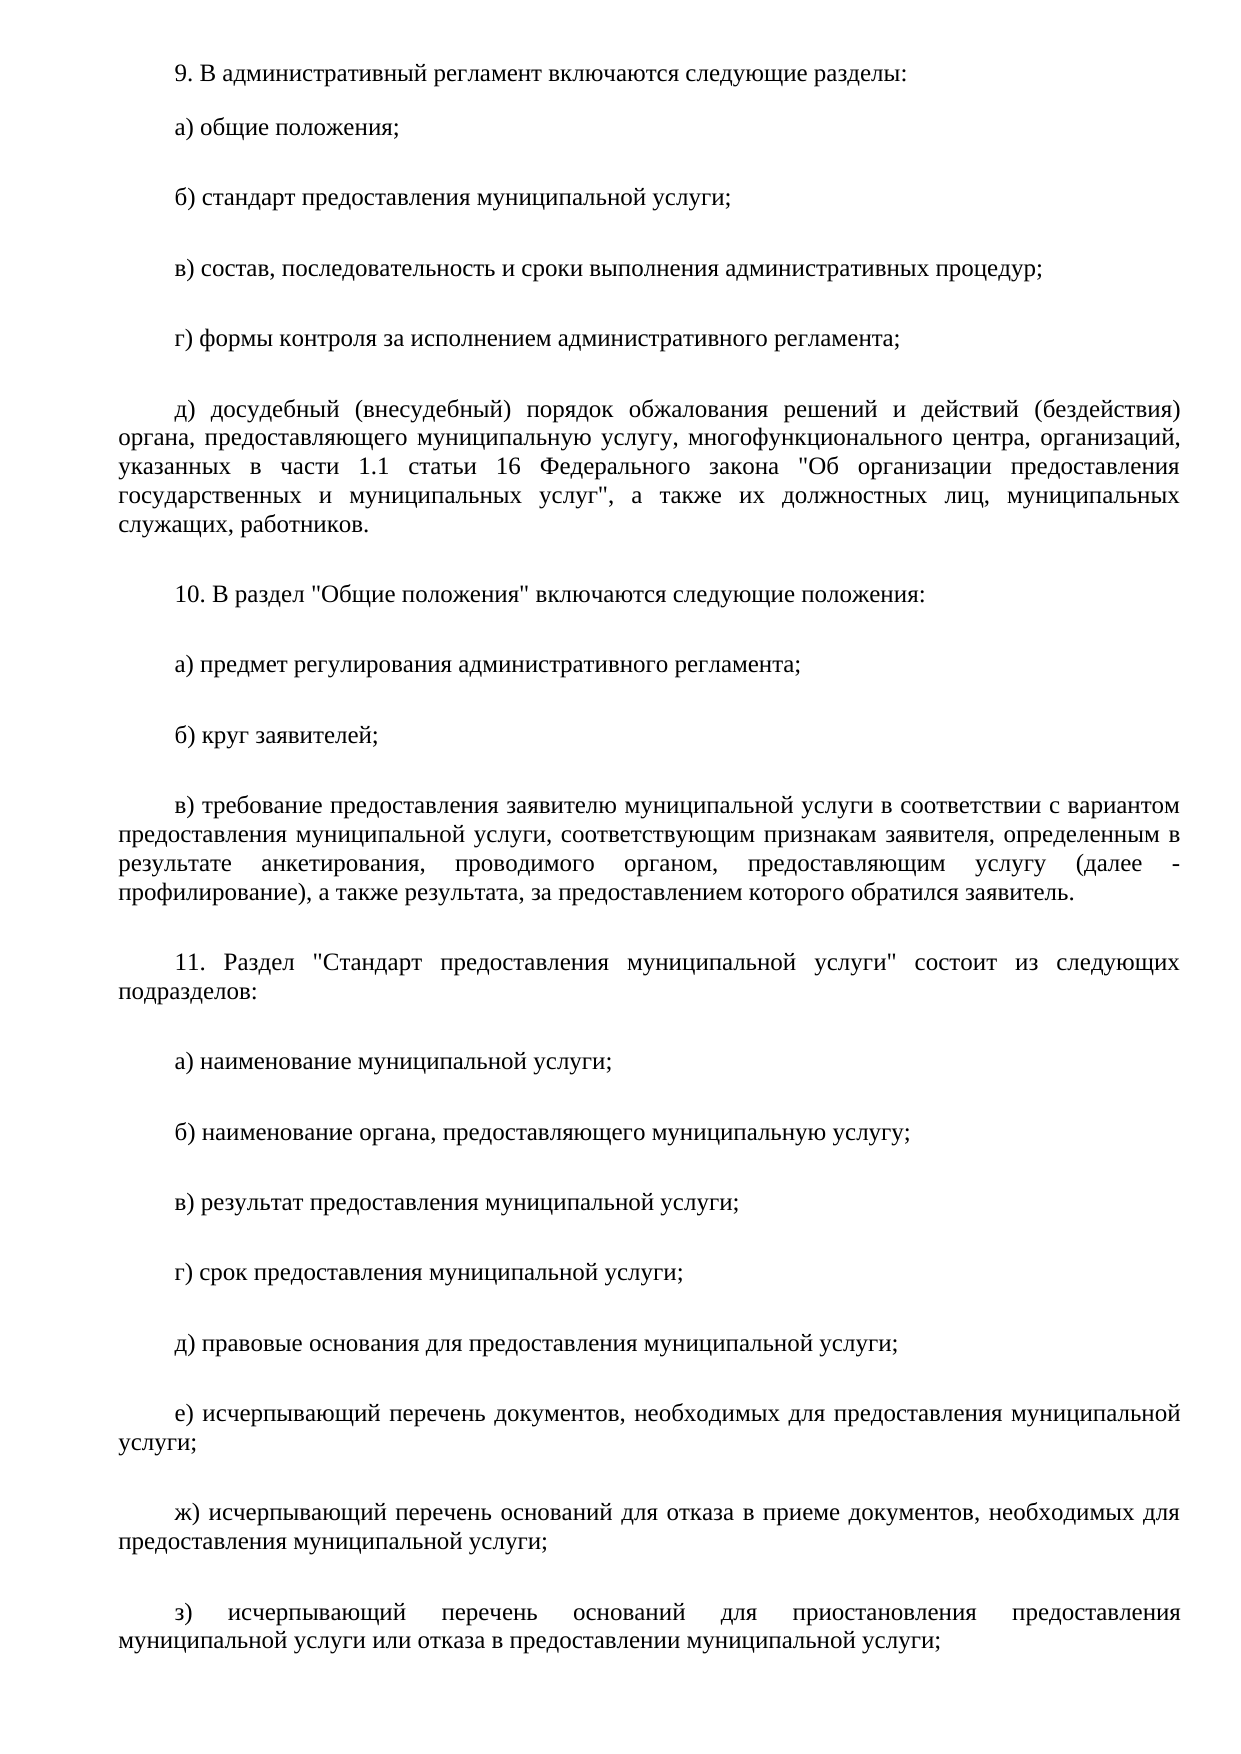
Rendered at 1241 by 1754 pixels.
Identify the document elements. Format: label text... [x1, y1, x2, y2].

text е) исчерпывающий перечень документов, необходимых для предоставления муниципальной услуги; [118, 1398, 1181, 1456]
text г) формы контроля за исполнением административного регламента; [118, 323, 1181, 352]
text д) правовые основания для предоставления муниципальной услуги; [118, 1328, 1181, 1357]
text б) стандарт предоставления муниципальной услуги; [118, 182, 1181, 211]
text в) состав, последовательность и сроки выполнения административных процедур; [118, 253, 1181, 282]
text а) предмет регулирования административного регламента; [118, 649, 1181, 678]
text 11. Раздел "Стандарт предоставления муниципальной услуги" состоит из следующих подразделов: [118, 947, 1181, 1004]
text а) общие положения; [118, 112, 1181, 141]
text в) требование предоставления заявителю муниципальной услуги в соответствии с вариантом предоставления муниципальной услуги, соответствующим признакам заявителя, определенным в результате анкетирования, проводимого органом, предоставляющим услугу (далее - профилирование), а также результата, за предоставлением которого обратился заявитель. [118, 790, 1181, 905]
text з) исчерпывающий перечень оснований для приостановления предоставления муниципальной услуги или отказа в предоставлении муниципальной услуги; [118, 1597, 1181, 1654]
text д) досудебный (внесудебный) порядок обжалования решений и действий (бездействия) органа, предоставляющего муниципальную услугу, многофункционального центра, организаций, указанных в части 1.1 статьи 16 Федерального закона "Об организации предоставления государственных и муниципальных услуг", а также их должностных лиц, муниципальных служащих, работников. [118, 394, 1181, 537]
text в) результат предоставления муниципальной услуги; [118, 1187, 1181, 1216]
text 10. В раздел "Общие положения" включаются следующие положения: [118, 579, 1181, 608]
text 9. В административный регламент включаются следующие разделы: [118, 58, 1181, 87]
text а) наименование муниципальной услуги; [118, 1046, 1181, 1075]
text б) круг заявителей; [118, 720, 1181, 749]
text ж) исчерпывающий перечень оснований для отказа в приеме документов, необходимых для предоставления муниципальной услуги; [118, 1497, 1181, 1555]
text б) наименование органа, предоставляющего муниципальную услугу; [118, 1117, 1181, 1145]
text г) срок предоставления муниципальной услуги; [118, 1257, 1181, 1286]
